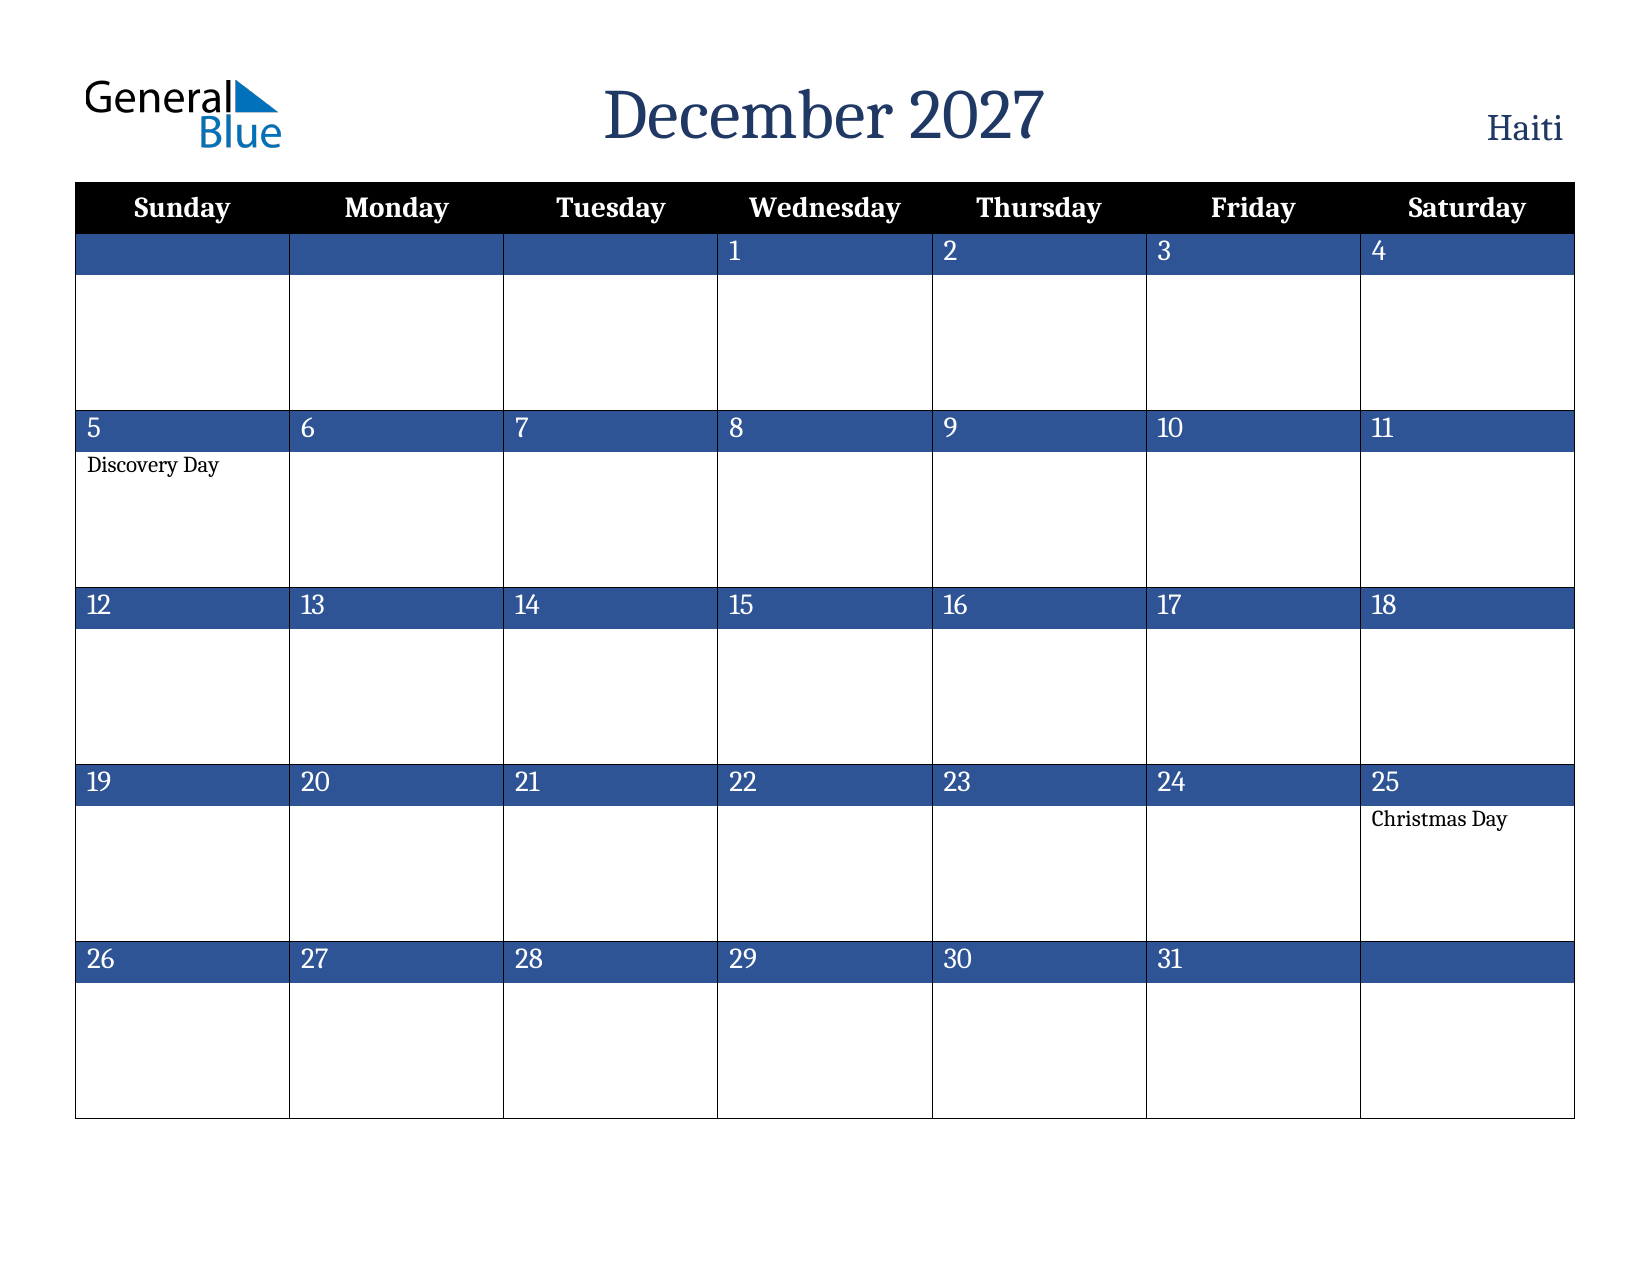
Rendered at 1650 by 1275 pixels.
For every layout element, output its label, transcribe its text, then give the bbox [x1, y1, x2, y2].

table_cell [1361, 275, 1574, 410]
table_cell [1361, 983, 1574, 1118]
table_cell 3 [1147, 234, 1360, 275]
table_cell 7 [504, 411, 717, 452]
table_cell 24 [1147, 765, 1360, 806]
table_cell 26 [76, 942, 289, 983]
table_cell 17 [1147, 588, 1360, 629]
table_cell Christmas Day [1361, 806, 1574, 941]
table_cell 27 [290, 942, 503, 983]
table_cell Wednesday [718, 183, 932, 233]
table_cell 28 [504, 942, 717, 983]
table_cell [290, 983, 503, 1118]
table_cell 16 [933, 588, 1146, 629]
table_cell [504, 806, 717, 941]
table_cell [504, 629, 717, 764]
table_cell [1361, 629, 1574, 764]
table_cell [1147, 629, 1360, 764]
table_cell 1 [718, 234, 932, 275]
table_cell [290, 452, 503, 587]
table_cell [290, 275, 503, 410]
table_cell [76, 234, 289, 275]
table_cell 29 [718, 942, 932, 983]
table_cell [1147, 452, 1360, 587]
picture [86, 80, 281, 148]
table_cell Friday [1147, 183, 1360, 233]
table_cell [933, 275, 1146, 410]
table_cell 20 [290, 765, 503, 806]
table_cell [290, 234, 503, 275]
table_cell Discovery Day [76, 452, 289, 587]
table_cell [718, 275, 932, 410]
table_cell [933, 983, 1146, 1118]
table_cell 13 [290, 588, 503, 629]
table_cell [933, 806, 1146, 941]
table_cell [290, 629, 503, 764]
table_cell Saturday [1361, 183, 1574, 233]
table_cell [76, 275, 289, 410]
table_cell 2 [933, 234, 1146, 275]
table_cell Thursday [933, 183, 1146, 233]
table_header [76, 75, 503, 182]
table_cell 10 [1147, 411, 1360, 452]
table_header December 2027 [504, 75, 1146, 182]
table_cell [718, 806, 932, 941]
table_cell 25 [1361, 765, 1574, 806]
table_cell [504, 452, 717, 587]
table_cell 21 [504, 765, 717, 806]
table_cell 22 [718, 765, 932, 806]
table_cell 8 [718, 411, 932, 452]
table_cell 4 [1361, 234, 1574, 275]
table_cell Monday [290, 183, 503, 233]
table_cell 30 [933, 942, 1146, 983]
table_cell 9 [933, 411, 1146, 452]
table_cell Sunday [76, 183, 289, 233]
table_cell [76, 806, 289, 941]
table_cell 6 [290, 411, 503, 452]
table_cell [1361, 942, 1574, 983]
table_cell 14 [504, 588, 717, 629]
table_cell 12 [76, 588, 289, 629]
table_cell 18 [1361, 588, 1574, 629]
table_cell 19 [76, 765, 289, 806]
table_cell 5 [76, 411, 289, 452]
table_cell Tuesday [504, 183, 717, 233]
table_cell [1147, 275, 1360, 410]
table_cell [504, 983, 717, 1118]
table_cell [933, 629, 1146, 764]
table_cell [504, 275, 717, 410]
table_cell [290, 806, 503, 941]
table_cell 23 [933, 765, 1146, 806]
table_cell 15 [718, 588, 932, 629]
table_cell [718, 452, 932, 587]
table_cell [933, 452, 1146, 587]
table_cell [718, 983, 932, 1118]
table_cell [76, 629, 289, 764]
table_cell 11 [1361, 411, 1574, 452]
table_cell [504, 234, 717, 275]
table_cell [1361, 452, 1574, 587]
table_cell [1147, 806, 1360, 941]
table_cell [76, 983, 289, 1118]
table_cell [718, 629, 932, 764]
table_cell [1147, 983, 1360, 1118]
table_header Haiti [1146, 75, 1574, 182]
table_cell 31 [1147, 942, 1360, 983]
